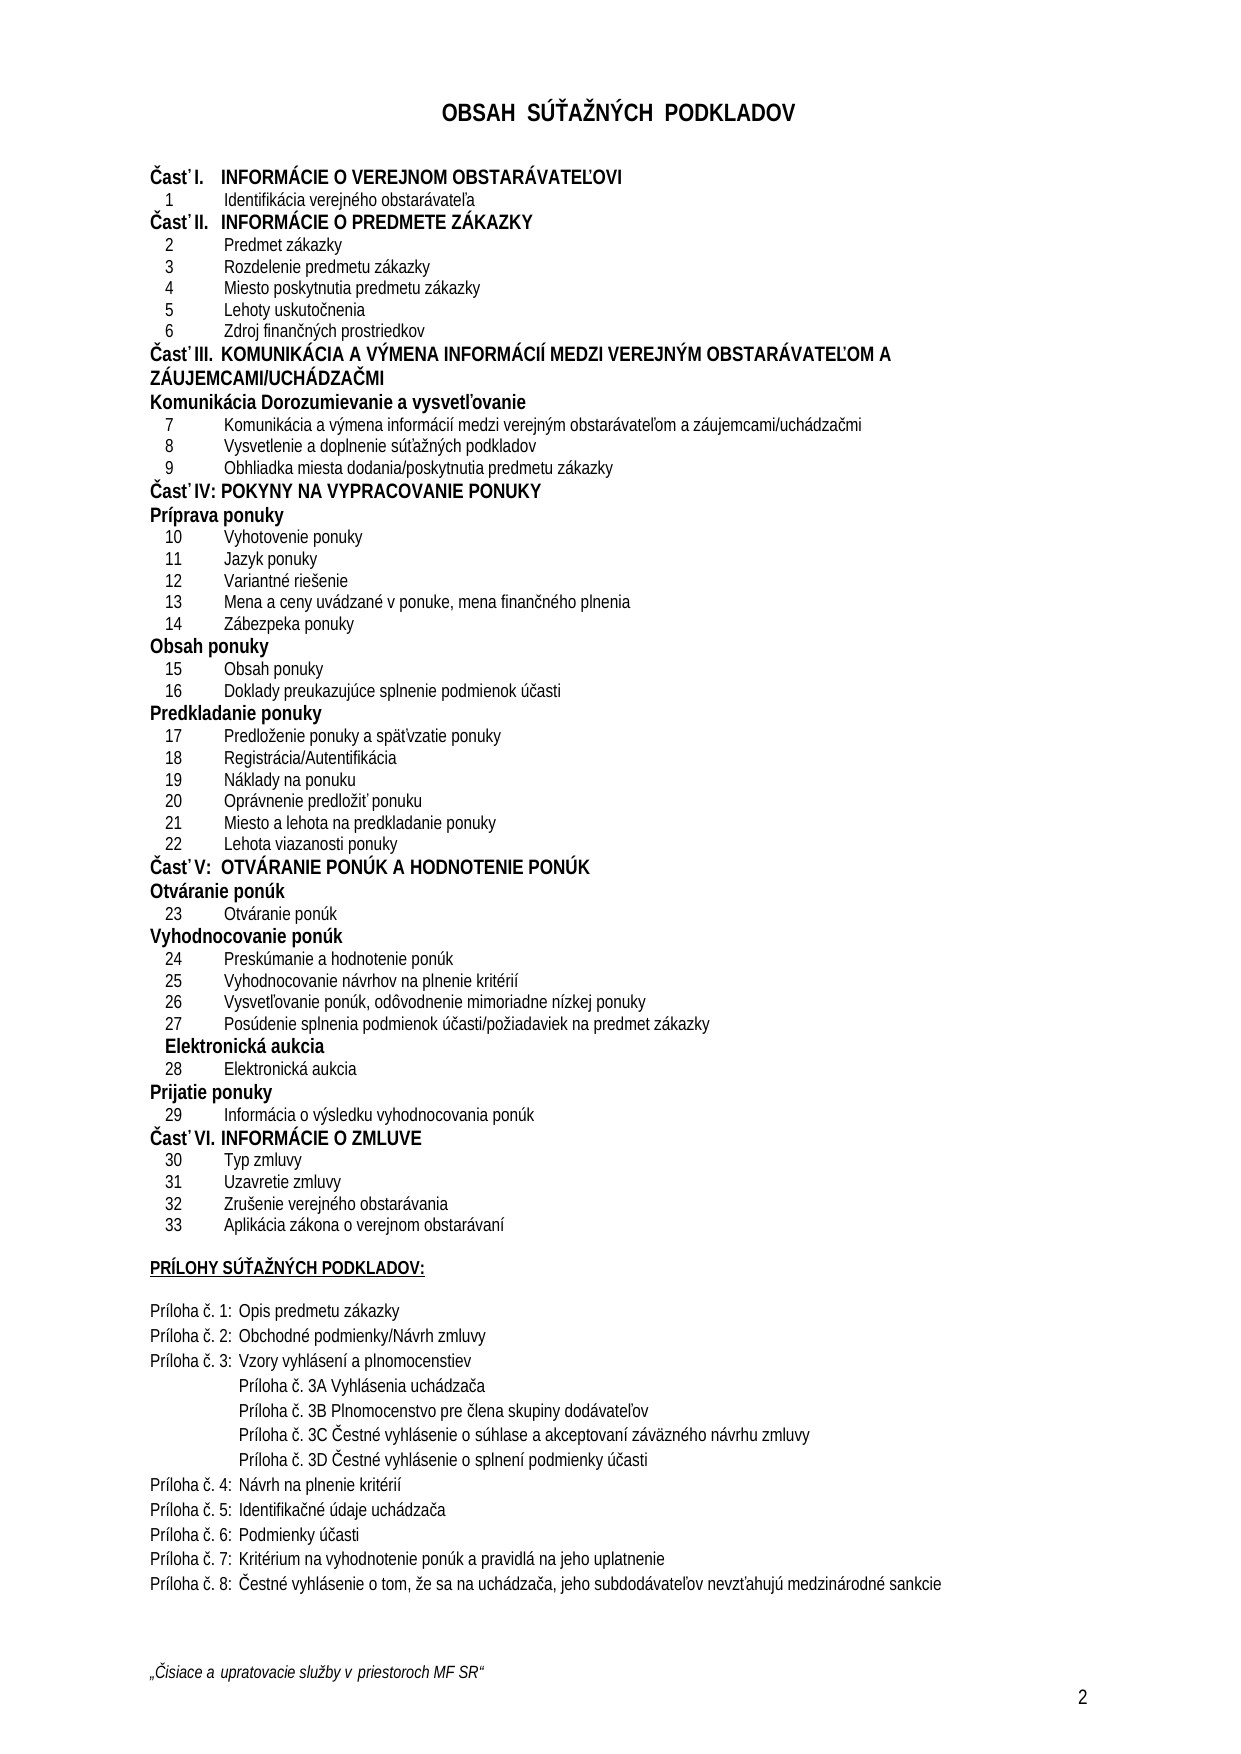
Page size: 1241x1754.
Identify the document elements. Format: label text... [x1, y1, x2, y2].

text Príloha č. 3D Čestné vyhlásenie o splnení podmienky účasti [150, 1449, 1087, 1471]
list Aplikácia zákona o verejnom obstarávaní [165, 1214, 1087, 1236]
text Otváranie ponúk [150, 879, 1087, 903]
list Vyhodnocovanie návrhov na plnenie kritérií [165, 970, 1087, 991]
list Variantné riešenie [165, 569, 1087, 591]
text Časť VI. INFORMÁCIE O ZMLUVE [150, 1125, 1087, 1149]
text Časť III. KOMUNIKÁCIA A VÝMENA INFORMÁCIÍ MEDZI VEREJNÝM OBSTARÁVATEĽOM A ZÁUJEMCAMI/UCHÁDZAČMI [150, 342, 1087, 390]
list Zábezpeka ponuky [165, 613, 1087, 634]
list Preskúmanie a hodnotenie ponúk [165, 948, 1087, 970]
list Vyhotovenie ponuky [165, 526, 1087, 548]
text Príloha č. 4: Návrh na plnenie kritérií [150, 1474, 1087, 1495]
list Miesto a lehota na predkladanie ponuky [165, 812, 1087, 833]
text Príloha č. 3C Čestné vyhlásenie o súhlase a akceptovaní záväzného návrhu zmluvy [150, 1424, 1087, 1446]
text Príloha č. 3B Plnomocenstvo pre člena skupiny dodávateľov [150, 1399, 1087, 1421]
text Časť I. INFORMÁCIE O VEREJNOM OBSTARÁVATEĽOVI [150, 165, 1087, 189]
text Prijatie ponuky [150, 1080, 1087, 1104]
list Náklady na ponuku [165, 768, 1087, 790]
text Časť IV: POKYNY NA VYPRACOVANIE PONUKY [150, 478, 1087, 502]
list Komunikácia a výmena informácií medzi verejným obstarávateľom a záujemcami/uchádzačmi [165, 414, 1087, 435]
list Informácia o výsledku vyhodnocovania ponúk [165, 1104, 1087, 1125]
list Doklady preukazujúce splnenie podmienok účasti [165, 680, 1087, 701]
text PRÍLOHY SÚŤAŽNÝCH PODKLADOV: [150, 1257, 1087, 1279]
list Vysvetlenie a doplnenie súťažných podkladov [165, 435, 1087, 457]
text Elektronická aukcia [165, 1034, 1087, 1058]
text Časť II. INFORMÁCIE O PREDMETE ZÁKAZKY [150, 210, 1087, 234]
text Príloha č. 5: Identifikačné údaje uchádzača [150, 1499, 1087, 1520]
text Časť V: OTVÁRANIE PONÚK A HODNOTENIE PONÚK [150, 855, 1087, 879]
text Komunikácia Dorozumievanie a vysvetľovanie [150, 390, 1087, 414]
list Vysvetľovanie ponúk, odôvodnenie mimoriadne nízkej ponuky [165, 991, 1087, 1013]
text Príloha č. 3A Vyhlásenia uchádzača [150, 1375, 1087, 1396]
text Príloha č. 8: Čestné vyhlásenie o tom, že sa na uchádzača, jeho subdodávateľov nevzťahujú medzinárodné sankcie [150, 1573, 1087, 1594]
text OBSAH SÚŤAŽNÝCH PODKLADOV [150, 98, 1087, 126]
list Identifikácia verejného obstarávateľa [165, 189, 1087, 210]
list Registrácia/Autentifikácia [165, 747, 1087, 768]
list Oprávnenie predložiť ponuku [165, 790, 1087, 812]
text Príloha č. 6: Podmienky účasti [150, 1523, 1087, 1545]
list Lehota viazanosti ponuky [165, 833, 1087, 855]
text Príloha č. 2: Obchodné podmienky/Návrh zmluvy [150, 1325, 1087, 1347]
list Lehoty uskutočnenia [165, 299, 1087, 320]
list Otváranie ponúk [165, 903, 1087, 924]
list Obhliadka miesta dodania/poskytnutia predmetu zákazky [165, 457, 1087, 478]
list Typ zmluvy [165, 1149, 1087, 1171]
text Vyhodnocovanie ponúk [150, 924, 1087, 948]
list Jazyk ponuky [165, 548, 1087, 569]
text Príloha č. 3: Vzory vyhlásení a plnomocenstiev [150, 1350, 1087, 1371]
list Zrušenie verejného obstarávania [165, 1192, 1087, 1214]
list Predmet zákazky [165, 234, 1087, 256]
text Príloha č. 7: Kritérium na vyhodnotenie ponúk a pravidlá na jeho uplatnenie [150, 1548, 1087, 1570]
list Elektronická aukcia [165, 1058, 1087, 1080]
text Obsah ponuky [150, 634, 1087, 658]
list Obsah ponuky [165, 658, 1087, 680]
text Predkladanie ponuky [150, 701, 1087, 725]
list Uzavretie zmluvy [165, 1171, 1087, 1192]
list Miesto poskytnutia predmetu zákazky [165, 277, 1087, 299]
list Mena a ceny uvádzané v ponuke, mena finančného plnenia [165, 591, 1087, 613]
list Predloženie ponuky a späťvzatie ponuky [165, 725, 1087, 747]
text Príprava ponuky [150, 502, 1087, 526]
list Posúdenie splnenia podmienok účasti/požiadaviek na predmet zákazky [165, 1013, 1087, 1034]
list Zdroj finančných prostriedkov [165, 320, 1087, 342]
text Príloha č. 1: Opis predmetu zákazky [150, 1300, 1087, 1322]
list Rozdelenie predmetu zákazky [165, 256, 1087, 277]
